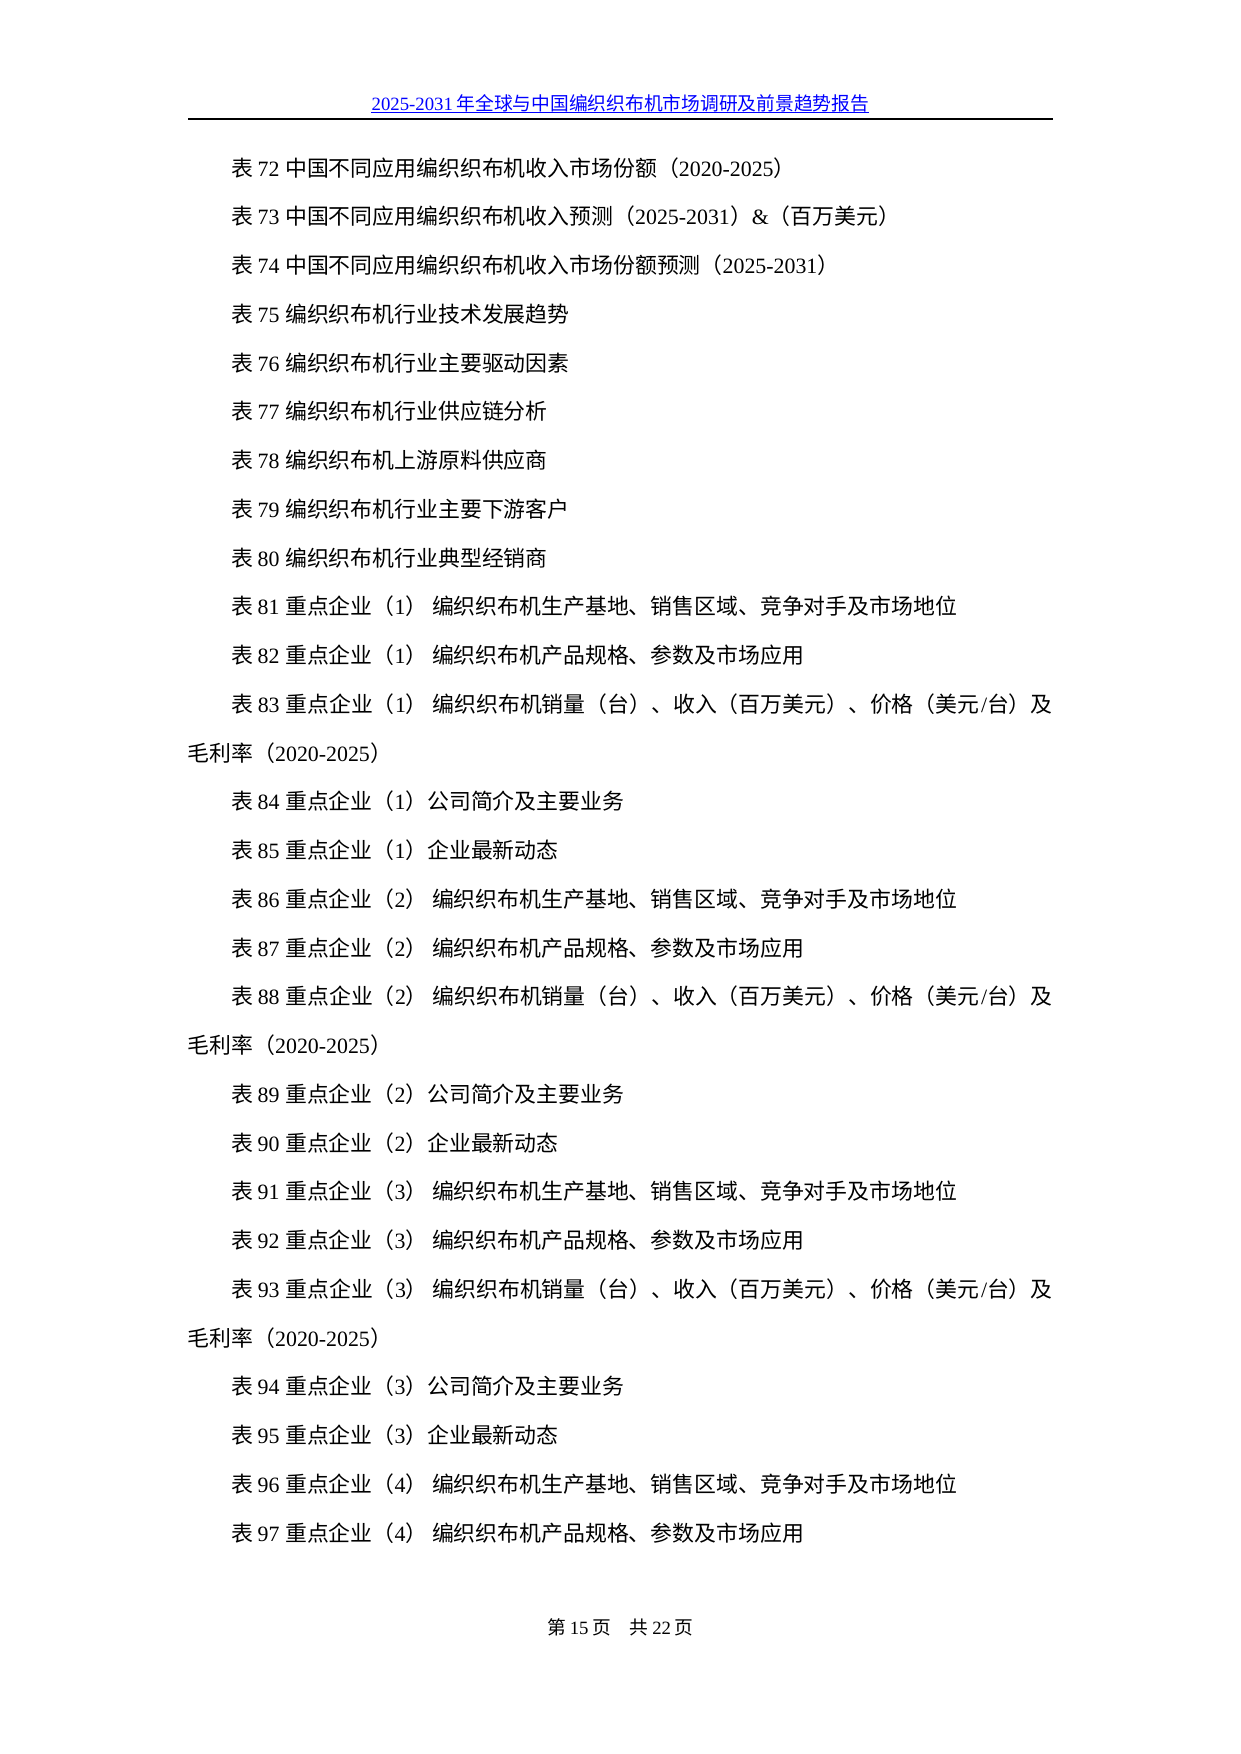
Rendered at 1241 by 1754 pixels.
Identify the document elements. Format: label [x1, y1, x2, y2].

text [187, 150, 1053, 1548]
